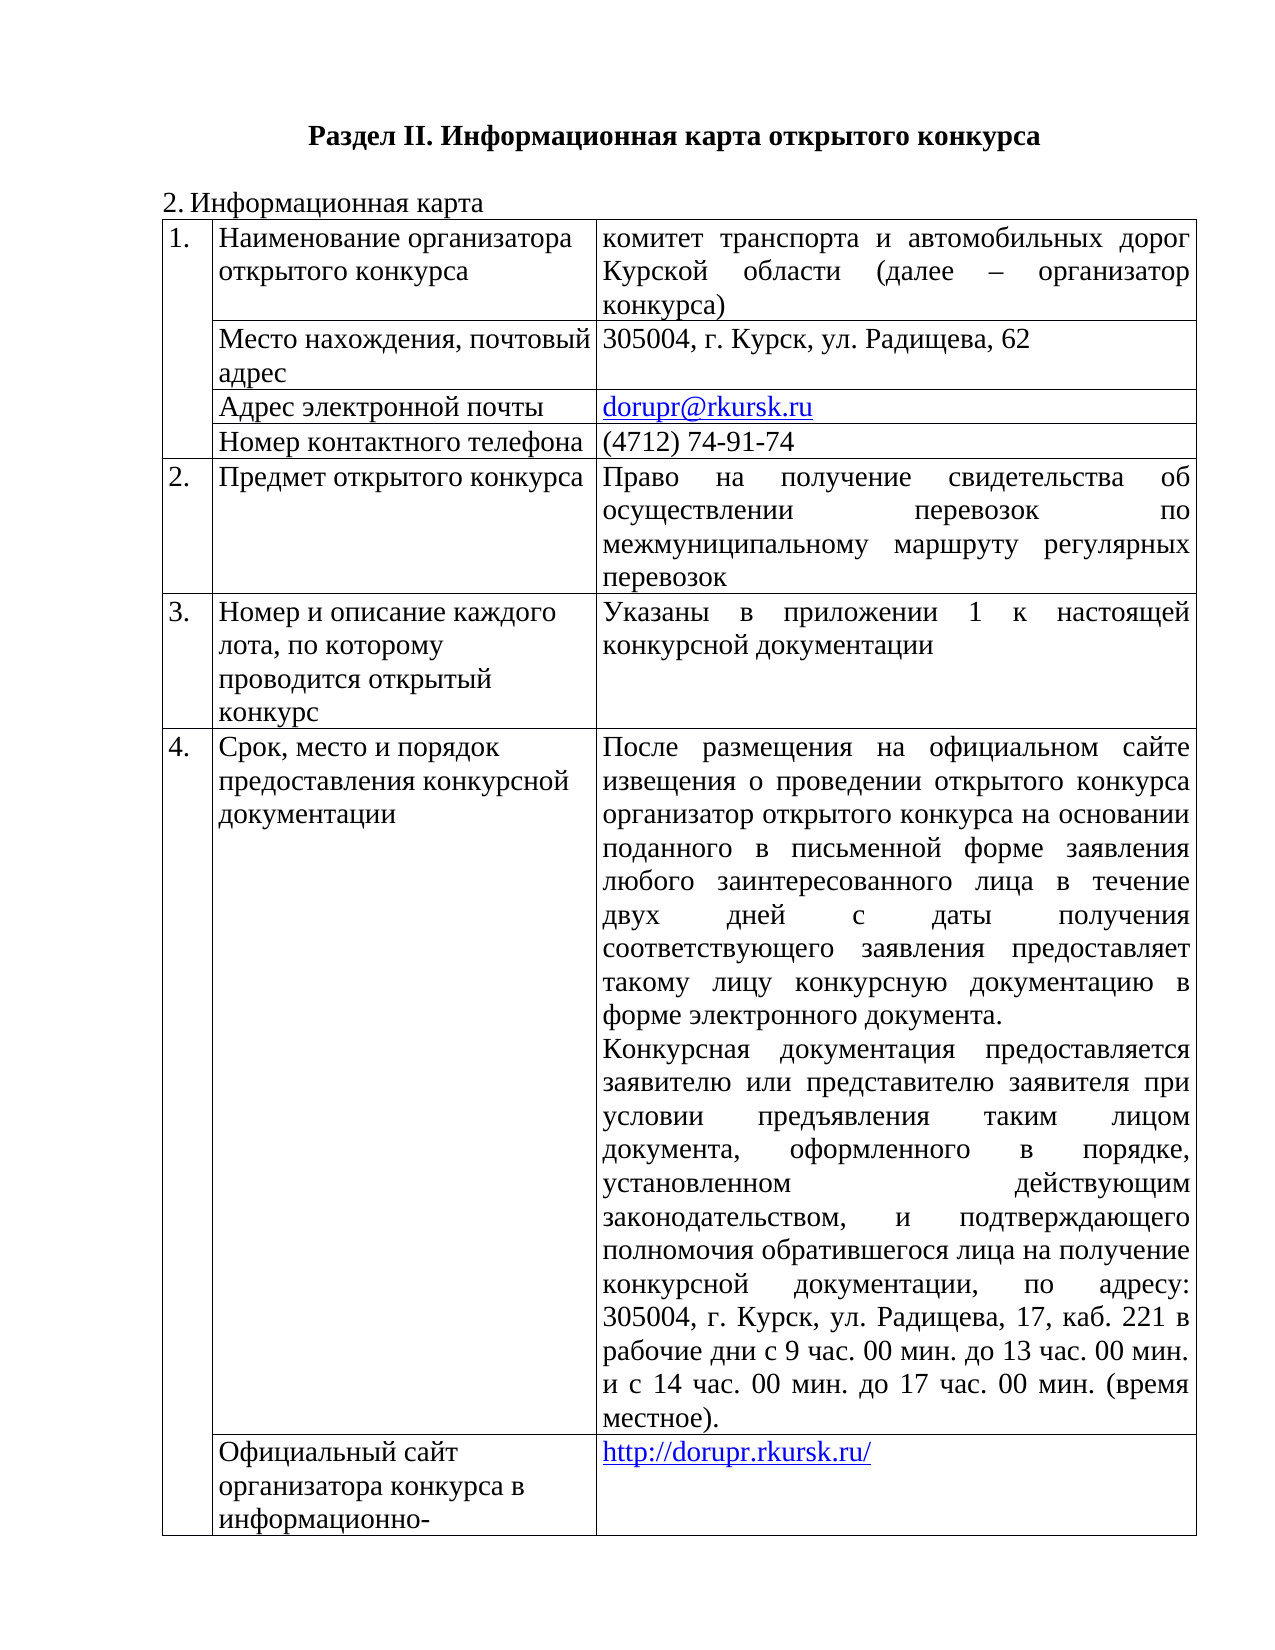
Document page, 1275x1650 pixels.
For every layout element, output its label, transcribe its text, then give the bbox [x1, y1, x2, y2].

text 2. Информационная карта [162, 185, 1186, 219]
table_cell Предмет открытого конкурса [213, 459, 596, 593]
table_cell После размещения на официальном сайте извещения о проведении открытого конкурса организатор открытого конкурса на основании поданного в письменной форме заявления любого заинтересованного лица в течение двух дней с даты получения соответствующего заявления предоставляет такому лицу конкурсную документацию в форме электронного документа. Конкурсная документация предоставляется заявителю или представителю заявителя при условии предъявления таким лицом документа, оформленного в порядке, установленном действующим законодательством, и подтверждающего полномочия обратившегося лица на получение конкурсной документации, по адресу: 305004, г. Курск, ул. Радищева, 17, каб. 221 в рабочие дни с 9 час. 00 мин. до 13 час. 00 мин. и с 14 час. 00 мин. до 17 час. 00 мин. (время местное). [597, 729, 1196, 1433]
table_cell 2. [163, 459, 212, 593]
table_header 1. [163, 220, 212, 458]
table_cell Адрес электронной почты [213, 390, 596, 423]
table_cell 4. [163, 729, 212, 1535]
table_cell dorupr@rkursk.ru [597, 390, 1196, 423]
table_cell Номер контактного телефона [213, 424, 596, 458]
text Раздел II. Информационная карта открытого конкурса [162, 118, 1186, 152]
table_header Наименование организатора открытого конкурса [213, 220, 596, 320]
table_cell 305004, г. Курск, ул. Радищева, 62 [597, 321, 1196, 388]
table_cell Указаны в приложении 1 к настоящей конкурсной документации [597, 594, 1196, 728]
table_cell Место нахождения, почтовый адрес [213, 321, 596, 388]
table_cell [213, 1435, 596, 1535]
table_cell Срок, место и порядок предоставления конкурсной документации [213, 729, 596, 1433]
table_cell Номер и описание каждого лота, по которому проводится открытый конкурс [213, 594, 596, 728]
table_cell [597, 1435, 1196, 1535]
table_cell 3. [163, 594, 212, 728]
table_cell (4712) 74-91-74 [597, 424, 1196, 458]
table_cell Право на получение свидетельства об осуществлении перевозок по межмуниципальному маршруту регулярных перевозок [597, 459, 1196, 593]
table_header комитет транспорта и автомобильных дорог Курской области (далее – организатор конкурса) [597, 220, 1196, 320]
